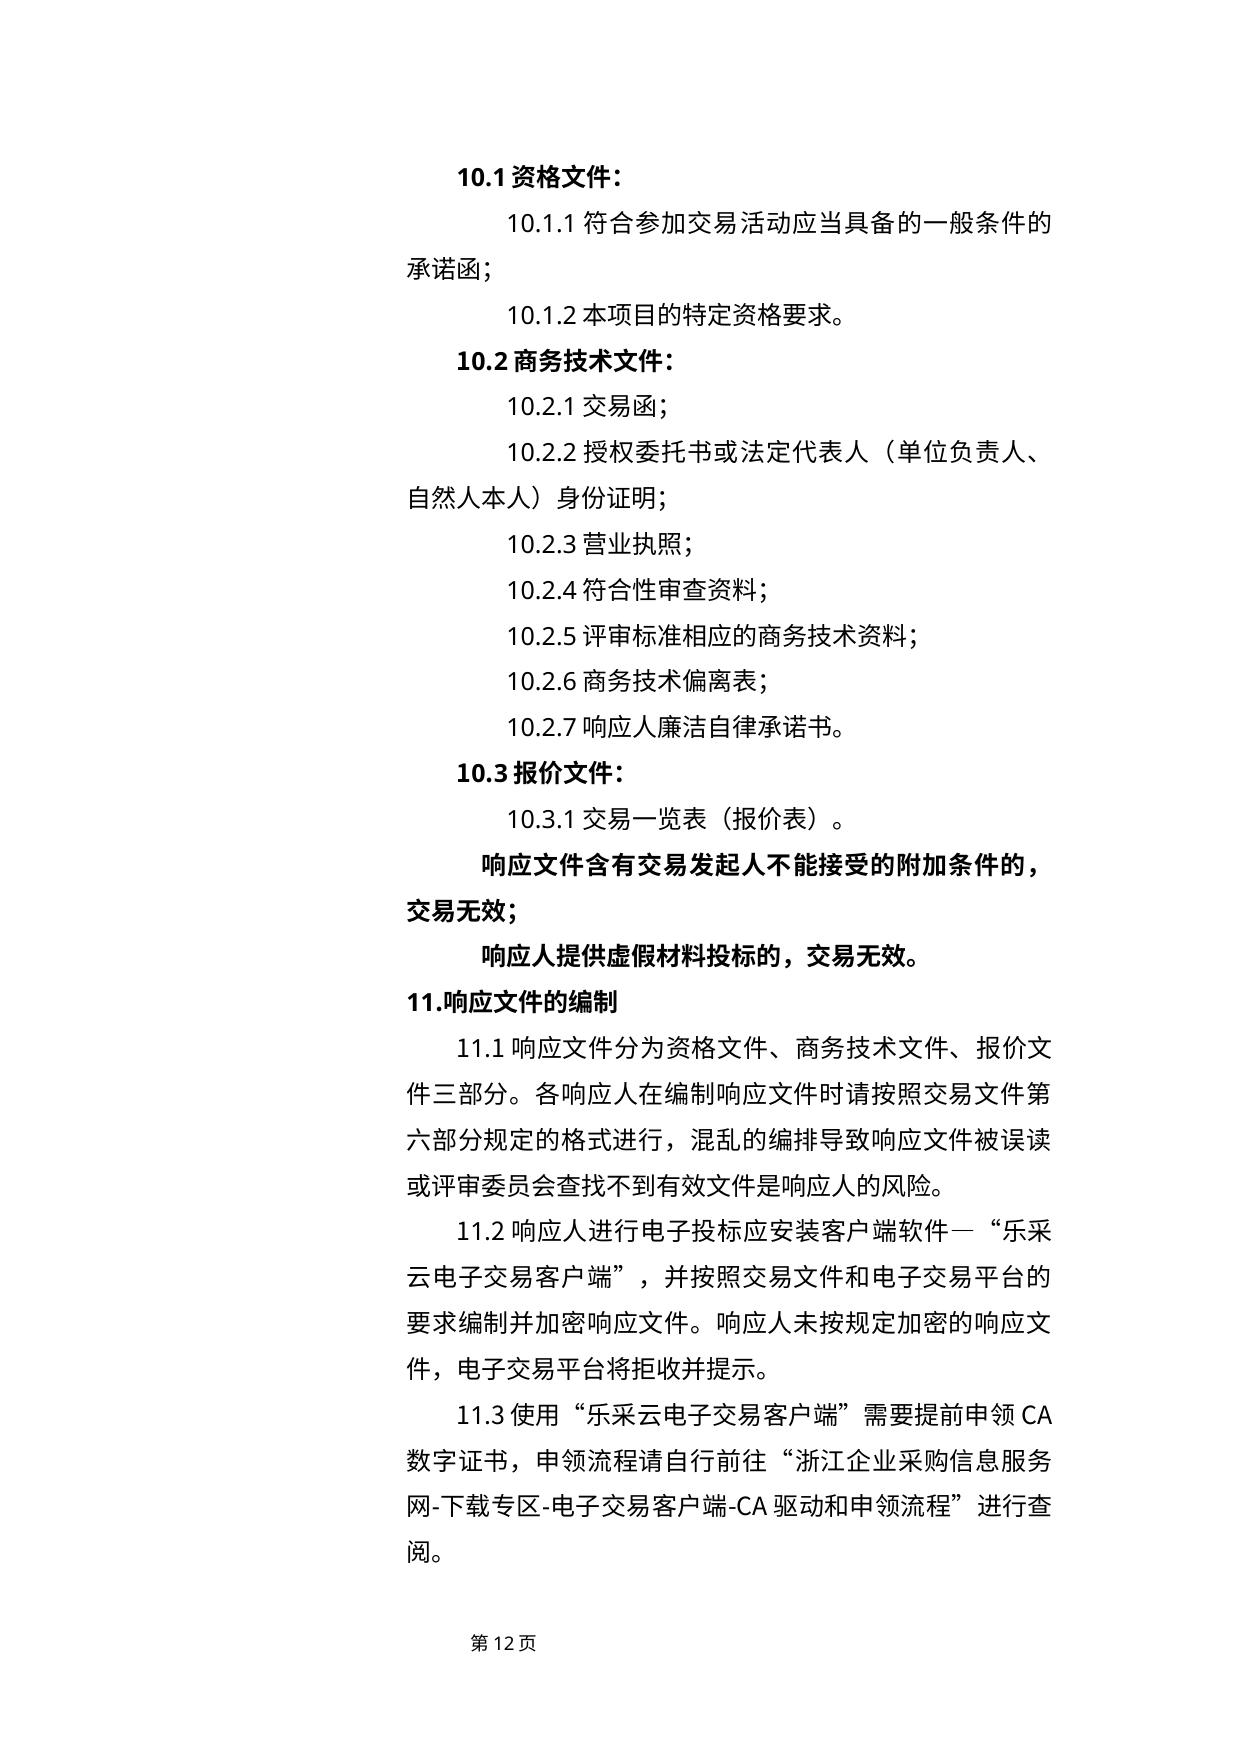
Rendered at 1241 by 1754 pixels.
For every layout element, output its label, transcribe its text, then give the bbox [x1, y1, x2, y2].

text 10.2商务技术文件： [406, 333, 1053, 379]
text 10.2.7响应人廉洁自律承诺书。 [406, 700, 1053, 746]
text 响应文件含有交易发起人不能接受的附加条件的，交易无效； [406, 837, 1053, 929]
text 10.2.2授权委托书或法定代表人（单位负责人、自然人本人）身份证明； [406, 425, 1053, 517]
text 10.1.1符合参加交易活动应当具备的一般条件的承诺函； [406, 196, 1053, 287]
text 10.1资格文件： [406, 150, 1053, 196]
text 10.2.4符合性审查资料； [406, 562, 1053, 608]
text 10.1.2本项目的特定资格要求。 [406, 287, 1053, 333]
text 10.3.1交易一览表（报价表）。 [406, 792, 1053, 837]
text 10.2.5评审标准相应的商务技术资料； [406, 608, 1053, 654]
text 11.1响应文件分为资格文件、商务技术文件、报价文件三部分。各响应人在编制响应文件时请按照交易文件第六部分规定的格式进行，混乱的编排导致响应文件被误读或评审委员会查找不到有效文件是响应人的风险。 [406, 1021, 1053, 1204]
text 10.2.3营业执照； [406, 517, 1053, 562]
text 11.响应文件的编制 [406, 975, 1053, 1021]
text 10.2.1交易函； [406, 379, 1053, 425]
text 10.3报价文件： [406, 746, 1053, 792]
text 11.3使用“乐采云电子交易客户端”需要提前申领CA数字证书，申领流程请自行前往“浙江企业采购信息服务网-下载专区-电子交易客户端-CA驱动和申领流程”进行查阅。 [406, 1387, 1053, 1571]
text 响应人提供虚假材料投标的，交易无效。 [406, 929, 1053, 975]
text 10.2.6商务技术偏离表； [406, 654, 1053, 700]
text 11.2响应人进行电子投标应安装客户端软件—“乐采云电子交易客户端”，并按照交易文件和电子交易平台的要求编制并加密响应文件。响应人未按规定加密的响应文件，电子交易平台将拒收并提示。 [406, 1204, 1053, 1387]
